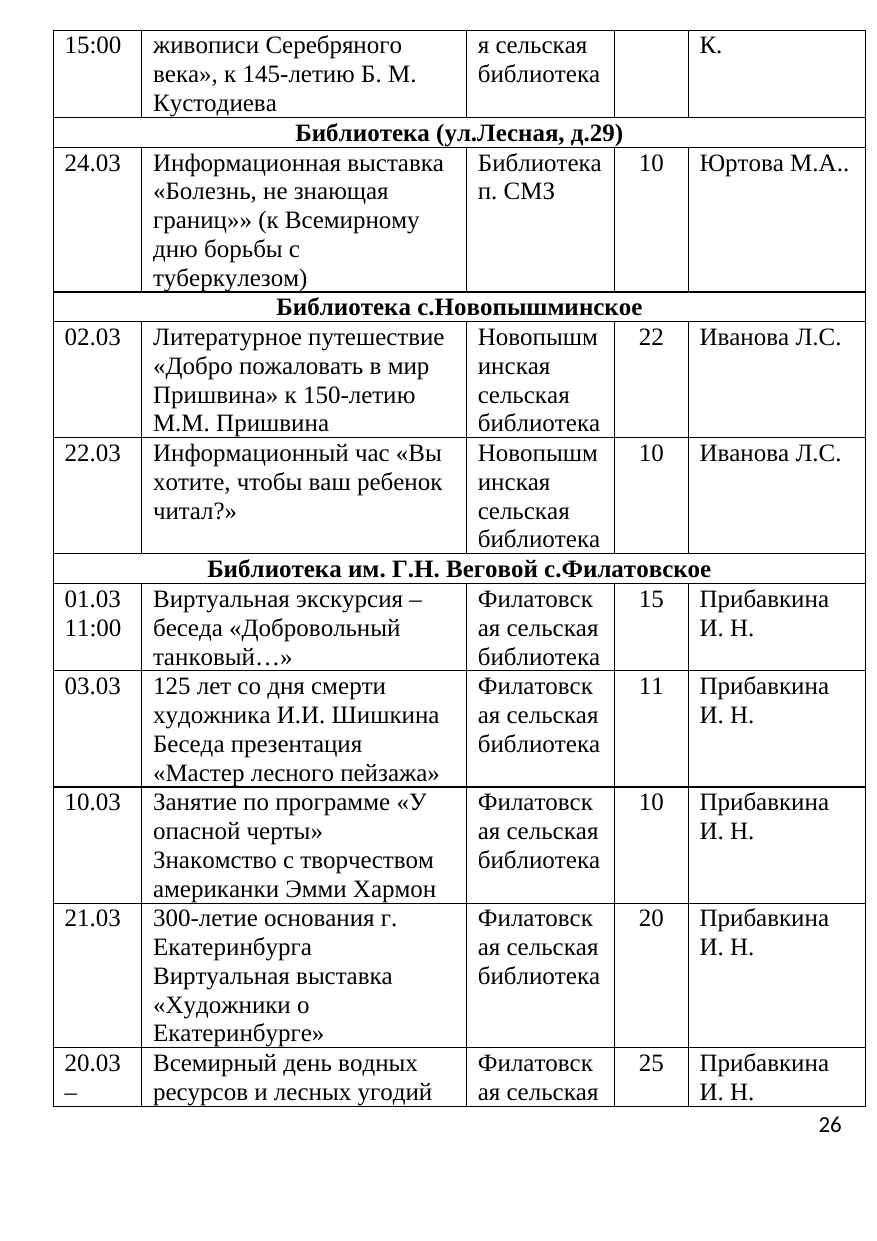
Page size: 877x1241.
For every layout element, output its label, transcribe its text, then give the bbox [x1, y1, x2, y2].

table_cell 24.03 15:00 [54, 31, 141, 117]
table_cell 300-летие основания г. Екатеринбурга Виртуальная выставка «Художники о Екатеринбурге» [142, 904, 466, 1047]
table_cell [142, 31, 466, 117]
table_cell Библиотека (ул.Лесная, д.29) [54, 118, 865, 147]
table_cell Новопышминская сельская библиотека [467, 322, 614, 437]
table_cell Прибавкина И. Н. [689, 671, 865, 786]
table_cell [467, 31, 614, 117]
table_cell Филатовская сельская библиотека [467, 788, 614, 902]
table_cell Прибавкина И. Н. [689, 788, 865, 902]
table_cell 21.03 [54, 904, 141, 1047]
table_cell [467, 1048, 614, 1106]
table_cell Новопышминская сельская библиотека [467, 438, 614, 553]
table_cell Прибавкина И. Н. [689, 584, 865, 670]
table_cell 25 [615, 1048, 688, 1106]
table_cell 24.03 [54, 148, 141, 291]
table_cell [142, 1048, 466, 1106]
table_cell 15 [615, 584, 688, 670]
table_cell 125 лет со дня смерти художника И.И. Шишкина Беседа презентация «Мастер лесного пейзажа» [142, 671, 466, 786]
table_cell Библиотека с.Новопышминское [54, 293, 865, 321]
table_cell 22.03 [54, 438, 141, 553]
table_cell 10 [615, 148, 688, 291]
table_cell 22 [615, 322, 688, 437]
table_cell Литературное путешествие «Добро пожаловать в мир Пришвина» к 150-летию М.М. Пришвина [142, 322, 466, 437]
table_cell Иванова Л.С. [689, 322, 865, 437]
table_cell 20.03–30.03 [54, 1048, 141, 1106]
table_cell 11 [615, 671, 688, 786]
table_cell 10 [615, 788, 688, 902]
table_cell 6 [615, 31, 688, 117]
table_cell Филатовская сельская библиотека [467, 584, 614, 670]
table_cell Филатовская сельская библиотека [467, 671, 614, 786]
table_cell Библиотека п. СМЗ [467, 148, 614, 291]
table_cell Библиотека им. Г.Н. Веговой с.Филатовское [54, 554, 865, 583]
table_cell Юртова М.А.. [689, 148, 865, 291]
table_cell Иванова Л.С. [689, 438, 865, 553]
table_cell Прибавкина И. Н. [689, 1048, 865, 1106]
table_cell 01.03 11:00 [54, 584, 141, 670]
table_cell 20 [615, 904, 688, 1047]
table_cell 10.03 [54, 788, 141, 902]
table_cell 10 [615, 438, 688, 553]
table_cell 02.03 [54, 322, 141, 437]
table_cell Филатовская сельская библиотека [467, 904, 614, 1047]
table_cell Информационный час «Вы хотите, чтобы ваш ребенок читал?» [142, 438, 466, 553]
table_cell Виртуальная экскурсия – беседа «Добровольный танковый…» [142, 584, 466, 670]
table_cell Прибавкина И. Н. [689, 904, 865, 1047]
table_cell 03.03 [54, 671, 141, 786]
table_cell Широкова Н. К. [689, 31, 865, 117]
table_cell Информационная выставка «Болезнь, не знающая границ»» (к Всемирному дню борьбы с туберкулезом) [142, 148, 466, 291]
table_cell Занятие по программе «У опасной черты» Знакомство с творчеством американки Эмми Хармон [142, 788, 466, 902]
